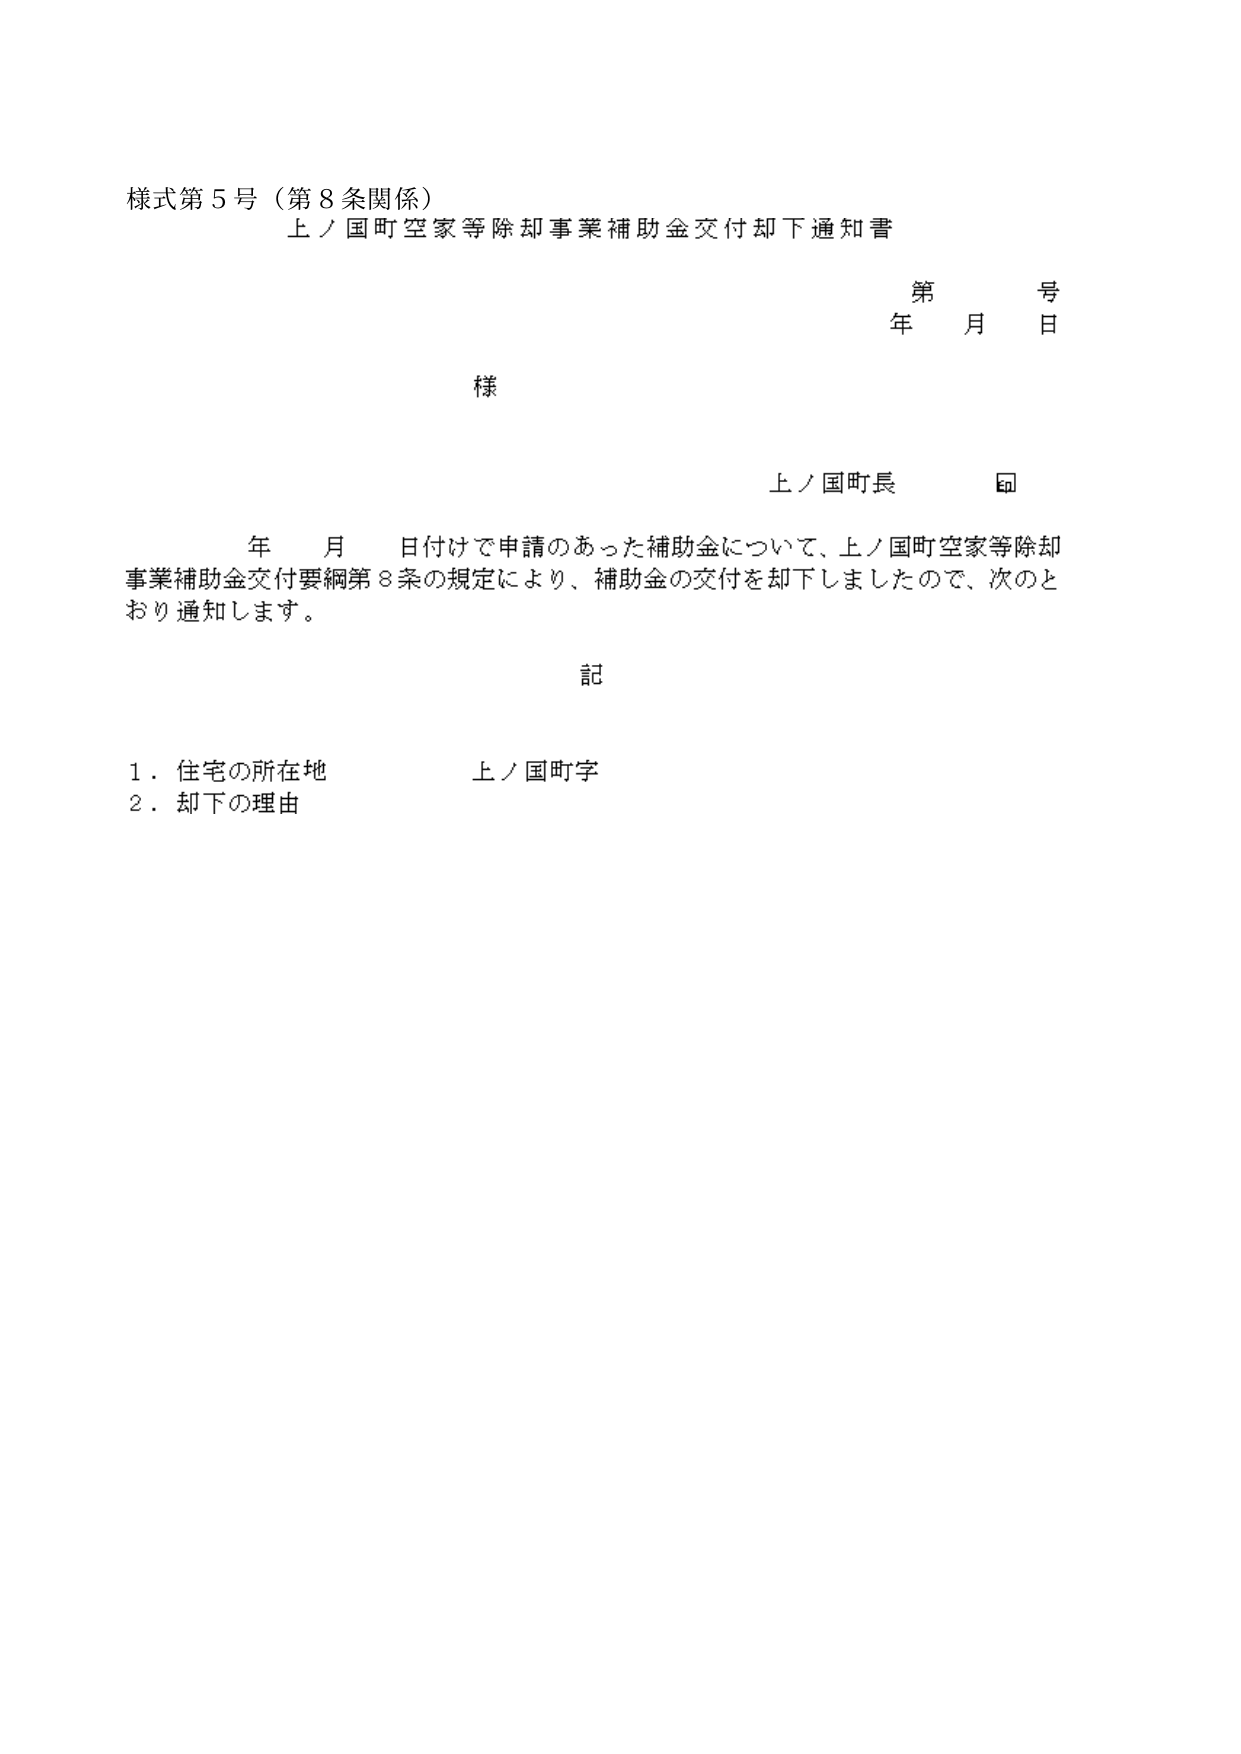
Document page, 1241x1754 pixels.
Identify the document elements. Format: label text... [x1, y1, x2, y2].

picture [125, 218, 1061, 814]
text 様式第５号（第８条関係） [126, 177, 1120, 218]
